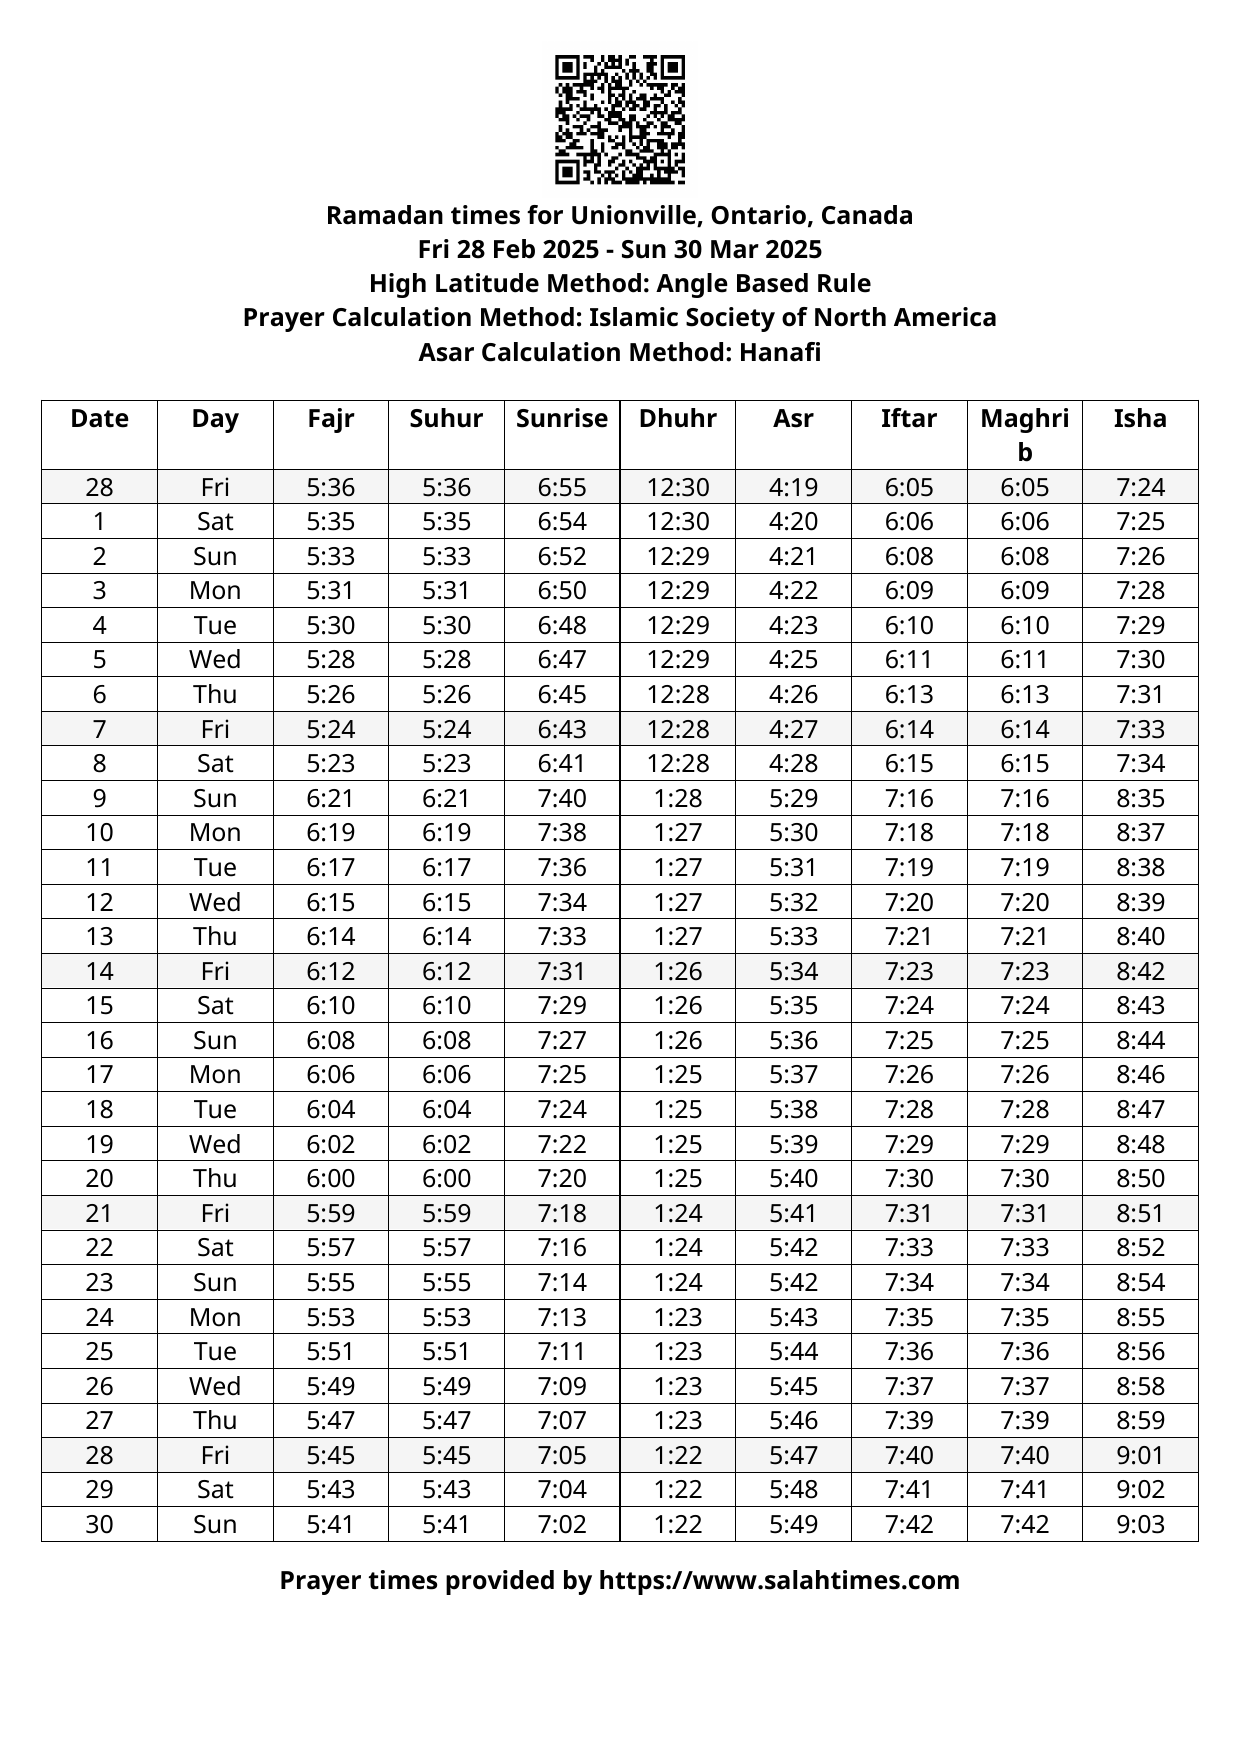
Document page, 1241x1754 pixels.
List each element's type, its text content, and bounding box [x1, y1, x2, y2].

text Prayer times provided by https://www.salahtimes.com [42, 1563, 1198, 1597]
table_cell 7:24 [1083, 470, 1198, 503]
table_cell 7:31 [968, 1196, 1082, 1229]
table_cell 4:27 [736, 712, 851, 745]
table_cell 5:23 [274, 746, 388, 780]
table_cell 6:05 [852, 470, 967, 503]
table_cell 6:14 [852, 712, 967, 745]
table_header Iftar [852, 401, 967, 469]
table_cell Tue [158, 1092, 273, 1126]
table_cell 5:45 [389, 1438, 504, 1472]
table_cell 19 [42, 1127, 157, 1160]
table_cell 6:02 [274, 1127, 388, 1160]
table_cell Mon [158, 1058, 273, 1091]
table_cell 7:33 [505, 919, 619, 953]
table_cell 6:08 [389, 1023, 504, 1057]
table_cell 7:41 [852, 1473, 967, 1506]
table_cell 7:34 [968, 1265, 1082, 1299]
table_cell 5:32 [736, 885, 851, 918]
table_cell 1:23 [621, 1369, 735, 1402]
table_header Maghrib [968, 401, 1082, 469]
table_cell 7:26 [1083, 539, 1198, 572]
table_cell 1:25 [621, 1092, 735, 1126]
table_cell 1:22 [621, 1507, 735, 1541]
table_cell 7:25 [1083, 504, 1198, 538]
table_cell 6:14 [968, 712, 1082, 745]
text High Latitude Method: Angle Based Rule [42, 266, 1198, 300]
table_cell Thu [158, 1404, 273, 1437]
table_cell 7:25 [852, 1023, 967, 1057]
table_cell 8:43 [1083, 989, 1198, 1022]
table_cell 6:52 [505, 539, 619, 572]
table_cell 22 [42, 1231, 157, 1264]
table_cell 5:47 [389, 1404, 504, 1437]
table_cell 7:28 [852, 1092, 967, 1126]
table_cell Thu [158, 677, 273, 711]
table_cell 7:09 [505, 1369, 619, 1402]
table_cell 4:22 [736, 574, 851, 607]
table_cell 7:31 [852, 1196, 967, 1229]
table_cell 7:24 [968, 989, 1082, 1022]
table_cell 1:24 [621, 1231, 735, 1264]
table_cell 7:11 [505, 1334, 619, 1368]
table_cell 5:33 [389, 539, 504, 572]
table_cell 6:06 [852, 504, 967, 538]
table_cell 6:12 [274, 954, 388, 987]
table_cell 5:35 [389, 504, 504, 538]
table_cell 5:31 [389, 574, 504, 607]
table_cell 6:15 [968, 746, 1082, 780]
table_cell 6:06 [389, 1058, 504, 1091]
table_cell 7:26 [968, 1058, 1082, 1091]
table_cell 6:10 [274, 989, 388, 1022]
table_cell Wed [158, 885, 273, 918]
table_cell 16 [42, 1023, 157, 1057]
table_cell 5:47 [736, 1438, 851, 1472]
table_cell 12:28 [621, 712, 735, 745]
table_cell 5:24 [389, 712, 504, 745]
table_cell 8:46 [1083, 1058, 1198, 1091]
table_cell 8:54 [1083, 1265, 1198, 1299]
table_cell 1:26 [621, 1023, 735, 1057]
table_cell 6:06 [274, 1058, 388, 1091]
table_cell 5:41 [736, 1196, 851, 1229]
table_header Asr [736, 401, 851, 469]
table_cell 24 [42, 1300, 157, 1333]
table_cell 5:42 [736, 1231, 851, 1264]
table_cell 7:34 [1083, 746, 1198, 780]
table_cell 7:39 [968, 1404, 1082, 1437]
table_cell 7:20 [852, 885, 967, 918]
table_cell Thu [158, 1161, 273, 1195]
table_cell 6:19 [389, 816, 504, 849]
table_cell 6:15 [274, 885, 388, 918]
table_cell 7:39 [852, 1404, 967, 1437]
table_cell 8:59 [1083, 1404, 1198, 1437]
table_cell 7:42 [968, 1507, 1082, 1541]
table_cell 1:26 [621, 954, 735, 987]
table_cell 5:49 [389, 1369, 504, 1402]
table_cell 7:28 [968, 1092, 1082, 1126]
table_cell 1:23 [621, 1334, 735, 1368]
table_cell 7:21 [852, 919, 967, 953]
table_cell 8:51 [1083, 1196, 1198, 1229]
table_cell 5:59 [389, 1196, 504, 1229]
table_cell 2 [42, 539, 157, 572]
table_cell 6:09 [852, 574, 967, 607]
table_cell 6:50 [505, 574, 619, 607]
table_cell 6:14 [389, 919, 504, 953]
table_cell 8:56 [1083, 1334, 1198, 1368]
table_cell 23 [42, 1265, 157, 1299]
table_cell Tue [158, 608, 273, 642]
table_cell 9:03 [1083, 1507, 1198, 1541]
table_cell 5:39 [736, 1127, 851, 1160]
table_cell Fri [158, 712, 273, 745]
table_cell 17 [42, 1058, 157, 1091]
table_cell 5:43 [736, 1300, 851, 1333]
table_cell 5:28 [274, 643, 388, 676]
table_cell 12:28 [621, 746, 735, 780]
table_cell 3 [42, 574, 157, 607]
table_cell 7:14 [505, 1265, 619, 1299]
table_cell 6:08 [274, 1023, 388, 1057]
table_cell 7:26 [852, 1058, 967, 1091]
table_cell 12:29 [621, 574, 735, 607]
table_cell 5 [42, 643, 157, 676]
table_cell 5:28 [389, 643, 504, 676]
table_cell 1:23 [621, 1300, 735, 1333]
table_cell 5:53 [274, 1300, 388, 1333]
table_cell 4 [42, 608, 157, 642]
table_cell Mon [158, 1300, 273, 1333]
table_cell 7:18 [505, 1196, 619, 1229]
table_cell 6:41 [505, 746, 619, 780]
table_cell Sun [158, 1507, 273, 1541]
table_cell Fri [158, 1438, 273, 1472]
table_cell Sun [158, 1265, 273, 1299]
table_cell Sat [158, 1473, 273, 1506]
table_cell 7:40 [968, 1438, 1082, 1472]
table_cell Sat [158, 746, 273, 780]
table_cell 7:22 [505, 1127, 619, 1160]
table_cell 5:41 [274, 1507, 388, 1541]
table_cell 5:23 [389, 746, 504, 780]
table_header Isha [1083, 401, 1198, 469]
table_cell 14 [42, 954, 157, 987]
table_cell Wed [158, 1127, 273, 1160]
table_header Fajr [274, 401, 388, 469]
table_cell 5:26 [389, 677, 504, 711]
table_cell Wed [158, 1369, 273, 1402]
table_cell Sun [158, 781, 273, 814]
table_cell 9:02 [1083, 1473, 1198, 1506]
table_cell 1:27 [621, 850, 735, 884]
table_cell 7:30 [1083, 643, 1198, 676]
table_cell 7:36 [852, 1334, 967, 1368]
table_cell 5:29 [736, 781, 851, 814]
table_cell 5:31 [736, 850, 851, 884]
table_cell 6:21 [389, 781, 504, 814]
table_cell 4:21 [736, 539, 851, 572]
table_cell 5:26 [274, 677, 388, 711]
table_cell 6:13 [968, 677, 1082, 711]
table_cell 5:31 [274, 574, 388, 607]
table_cell 6:11 [968, 643, 1082, 676]
table_cell 4:20 [736, 504, 851, 538]
table_cell 7:40 [852, 1438, 967, 1472]
table_cell Fri [158, 954, 273, 987]
table_cell 6:10 [852, 608, 967, 642]
table_cell 5:49 [274, 1369, 388, 1402]
table_cell 8:58 [1083, 1369, 1198, 1402]
table_header Sunrise [505, 401, 619, 469]
table_cell 6:05 [968, 470, 1082, 503]
table_cell 7:19 [968, 850, 1082, 884]
table_cell 5:53 [389, 1300, 504, 1333]
table_cell 12:29 [621, 643, 735, 676]
table_cell 5:36 [274, 470, 388, 503]
table_cell 6:47 [505, 643, 619, 676]
table_cell 5:55 [274, 1265, 388, 1299]
table_cell 7:35 [968, 1300, 1082, 1333]
table_cell Mon [158, 816, 273, 849]
table_cell 7:31 [1083, 677, 1198, 711]
table_cell 5:24 [274, 712, 388, 745]
table_cell 5:57 [274, 1231, 388, 1264]
table_cell 12 [42, 885, 157, 918]
table_cell 9:01 [1083, 1438, 1198, 1472]
table_cell Sat [158, 504, 273, 538]
table_cell 11 [42, 850, 157, 884]
table_cell 6:54 [505, 504, 619, 538]
table_cell 1:25 [621, 1161, 735, 1195]
table_cell 6:15 [852, 746, 967, 780]
table_cell 7:18 [968, 816, 1082, 849]
table_cell 6:43 [505, 712, 619, 745]
table_cell 7 [42, 712, 157, 745]
table_cell 30 [42, 1507, 157, 1541]
table_cell 25 [42, 1334, 157, 1368]
table_cell 7:42 [852, 1507, 967, 1541]
table_cell 1:22 [621, 1438, 735, 1472]
table_cell 8 [42, 746, 157, 780]
table_cell 1:28 [621, 781, 735, 814]
table_cell 15 [42, 989, 157, 1022]
table_cell 9 [42, 781, 157, 814]
table_cell 6:09 [968, 574, 1082, 607]
table_cell 5:43 [389, 1473, 504, 1506]
table_cell 6:10 [389, 989, 504, 1022]
table_cell 6:19 [274, 816, 388, 849]
table_cell 7:36 [968, 1334, 1082, 1368]
table_cell 5:35 [736, 989, 851, 1022]
table_cell 8:47 [1083, 1092, 1198, 1126]
table_cell 5:45 [736, 1369, 851, 1402]
table_cell 7:30 [852, 1161, 967, 1195]
table_cell Sat [158, 989, 273, 1022]
table_cell 5:36 [736, 1023, 851, 1057]
table_cell 6:04 [274, 1092, 388, 1126]
table_cell 7:41 [968, 1473, 1082, 1506]
table_cell Tue [158, 1334, 273, 1368]
table_cell 6:10 [968, 608, 1082, 642]
table_cell 6:00 [274, 1161, 388, 1195]
table_cell 1:27 [621, 816, 735, 849]
table_cell 7:29 [852, 1127, 967, 1160]
table_cell Fri [158, 470, 273, 503]
table_cell 5:37 [736, 1058, 851, 1091]
table_cell 4:25 [736, 643, 851, 676]
table_cell 7:31 [505, 954, 619, 987]
table_cell 6:08 [852, 539, 967, 572]
table_cell 1:25 [621, 1058, 735, 1091]
table_cell 7:33 [852, 1231, 967, 1264]
table_cell 12:29 [621, 608, 735, 642]
table_cell 8:48 [1083, 1127, 1198, 1160]
table_cell 5:55 [389, 1265, 504, 1299]
table_cell 5:45 [274, 1438, 388, 1472]
table_cell 7:20 [505, 1161, 619, 1195]
table_cell 28 [42, 470, 157, 503]
table_cell 28 [42, 1438, 157, 1472]
table_cell 5:49 [736, 1507, 851, 1541]
table_cell Thu [158, 919, 273, 953]
table_header Day [158, 401, 273, 469]
table_cell 7:16 [852, 781, 967, 814]
picture [542, 41, 699, 198]
table_cell 21 [42, 1196, 157, 1229]
table_cell 6:17 [389, 850, 504, 884]
table_cell 7:07 [505, 1404, 619, 1437]
table_cell 7:28 [1083, 574, 1198, 607]
table_cell 1:24 [621, 1196, 735, 1229]
table_header Dhuhr [621, 401, 735, 469]
table_cell 8:40 [1083, 919, 1198, 953]
table_cell 5:35 [274, 504, 388, 538]
table_cell 6:12 [389, 954, 504, 987]
table_cell 8:38 [1083, 850, 1198, 884]
table_cell 29 [42, 1473, 157, 1506]
table_cell 7:25 [968, 1023, 1082, 1057]
table_cell 5:46 [736, 1404, 851, 1437]
table_cell 7:23 [852, 954, 967, 987]
table_cell 8:42 [1083, 954, 1198, 987]
table_cell 1:26 [621, 989, 735, 1022]
table_cell 7:27 [505, 1023, 619, 1057]
table_cell 7:36 [505, 850, 619, 884]
table_cell 5:33 [274, 539, 388, 572]
table_cell 6:06 [968, 504, 1082, 538]
table_cell 5:42 [736, 1265, 851, 1299]
table_cell 12:28 [621, 677, 735, 711]
table_cell 5:30 [274, 608, 388, 642]
table_cell 5:57 [389, 1231, 504, 1264]
table_cell 5:33 [736, 919, 851, 953]
table_cell 7:18 [852, 816, 967, 849]
table_cell 5:43 [274, 1473, 388, 1506]
table_cell 7:21 [968, 919, 1082, 953]
table_cell 7:37 [852, 1369, 967, 1402]
table_cell 6:02 [389, 1127, 504, 1160]
table_cell Fri [158, 1196, 273, 1229]
table_cell 5:51 [389, 1334, 504, 1368]
table_cell 7:40 [505, 781, 619, 814]
table_cell 5:44 [736, 1334, 851, 1368]
table_cell Sun [158, 1023, 273, 1057]
table_cell 5:36 [389, 470, 504, 503]
table_cell 10 [42, 816, 157, 849]
table_cell 12:30 [621, 470, 735, 503]
table_cell 7:25 [505, 1058, 619, 1091]
table_cell 5:30 [389, 608, 504, 642]
table_cell 27 [42, 1404, 157, 1437]
table_cell 7:05 [505, 1438, 619, 1472]
table_cell 4:23 [736, 608, 851, 642]
table_cell 5:34 [736, 954, 851, 987]
table_cell 8:35 [1083, 781, 1198, 814]
table_cell 1 [42, 504, 157, 538]
table_cell 7:38 [505, 816, 619, 849]
table_cell 5:59 [274, 1196, 388, 1229]
table_cell 8:39 [1083, 885, 1198, 918]
table_header Suhur [389, 401, 504, 469]
table_cell 20 [42, 1161, 157, 1195]
table_cell 1:24 [621, 1265, 735, 1299]
table_cell 4:28 [736, 746, 851, 780]
table_cell 7:02 [505, 1507, 619, 1541]
table_cell 7:23 [968, 954, 1082, 987]
table_cell 7:29 [1083, 608, 1198, 642]
table_cell Mon [158, 574, 273, 607]
table_cell 6:00 [389, 1161, 504, 1195]
table_cell 7:29 [968, 1127, 1082, 1160]
table_cell 1:27 [621, 885, 735, 918]
text Ramadan times for Unionville, Ontario, Canada [42, 198, 1198, 232]
table_cell 6:14 [274, 919, 388, 953]
table_cell 8:37 [1083, 816, 1198, 849]
table_cell 8:50 [1083, 1161, 1198, 1195]
table_cell 7:19 [852, 850, 967, 884]
table_cell 6:08 [968, 539, 1082, 572]
table_cell 7:16 [968, 781, 1082, 814]
table_cell Tue [158, 850, 273, 884]
table_cell 7:34 [852, 1265, 967, 1299]
table_cell 1:27 [621, 919, 735, 953]
table_cell 8:52 [1083, 1231, 1198, 1264]
table_cell 7:13 [505, 1300, 619, 1333]
table_cell 5:47 [274, 1404, 388, 1437]
table_cell 7:24 [852, 989, 967, 1022]
table_cell 8:44 [1083, 1023, 1198, 1057]
table_cell 5:41 [389, 1507, 504, 1541]
table_cell 26 [42, 1369, 157, 1402]
table_cell 5:30 [736, 816, 851, 849]
table_cell 6 [42, 677, 157, 711]
text Prayer Calculation Method: Islamic Society of North America [42, 300, 1198, 334]
table_cell 5:48 [736, 1473, 851, 1506]
table_cell 5:51 [274, 1334, 388, 1368]
table_cell 7:35 [852, 1300, 967, 1333]
table_cell 6:48 [505, 608, 619, 642]
table_cell 1:22 [621, 1473, 735, 1506]
table_cell 6:17 [274, 850, 388, 884]
table_cell Sat [158, 1231, 273, 1264]
table_cell 6:21 [274, 781, 388, 814]
table_cell 7:04 [505, 1473, 619, 1506]
table_cell 7:37 [968, 1369, 1082, 1402]
table_cell 6:45 [505, 677, 619, 711]
table_cell 4:19 [736, 470, 851, 503]
table_cell 12:30 [621, 504, 735, 538]
table_cell 7:16 [505, 1231, 619, 1264]
table_cell 6:13 [852, 677, 967, 711]
text Fri 28 Feb 2025 - Sun 30 Mar 2025 [42, 232, 1198, 266]
table_cell 18 [42, 1092, 157, 1126]
table_cell 6:55 [505, 470, 619, 503]
table_cell 7:20 [968, 885, 1082, 918]
table_cell 5:38 [736, 1092, 851, 1126]
table_cell 7:34 [505, 885, 619, 918]
table_cell 13 [42, 919, 157, 953]
text Asar Calculation Method: Hanafi [42, 334, 1198, 368]
table_cell 6:11 [852, 643, 967, 676]
table_cell 5:40 [736, 1161, 851, 1195]
table_cell 7:33 [1083, 712, 1198, 745]
table_cell 6:15 [389, 885, 504, 918]
table_header Date [42, 401, 157, 469]
table_cell 6:04 [389, 1092, 504, 1126]
table_cell 8:55 [1083, 1300, 1198, 1333]
table_cell Wed [158, 643, 273, 676]
table_cell 7:29 [505, 989, 619, 1022]
table_cell 1:25 [621, 1127, 735, 1160]
table_cell 7:24 [505, 1092, 619, 1126]
table_cell Sun [158, 539, 273, 572]
table_cell 1:23 [621, 1404, 735, 1437]
table_cell 4:26 [736, 677, 851, 711]
table_cell 7:30 [968, 1161, 1082, 1195]
table_cell 12:29 [621, 539, 735, 572]
table_cell 7:33 [968, 1231, 1082, 1264]
